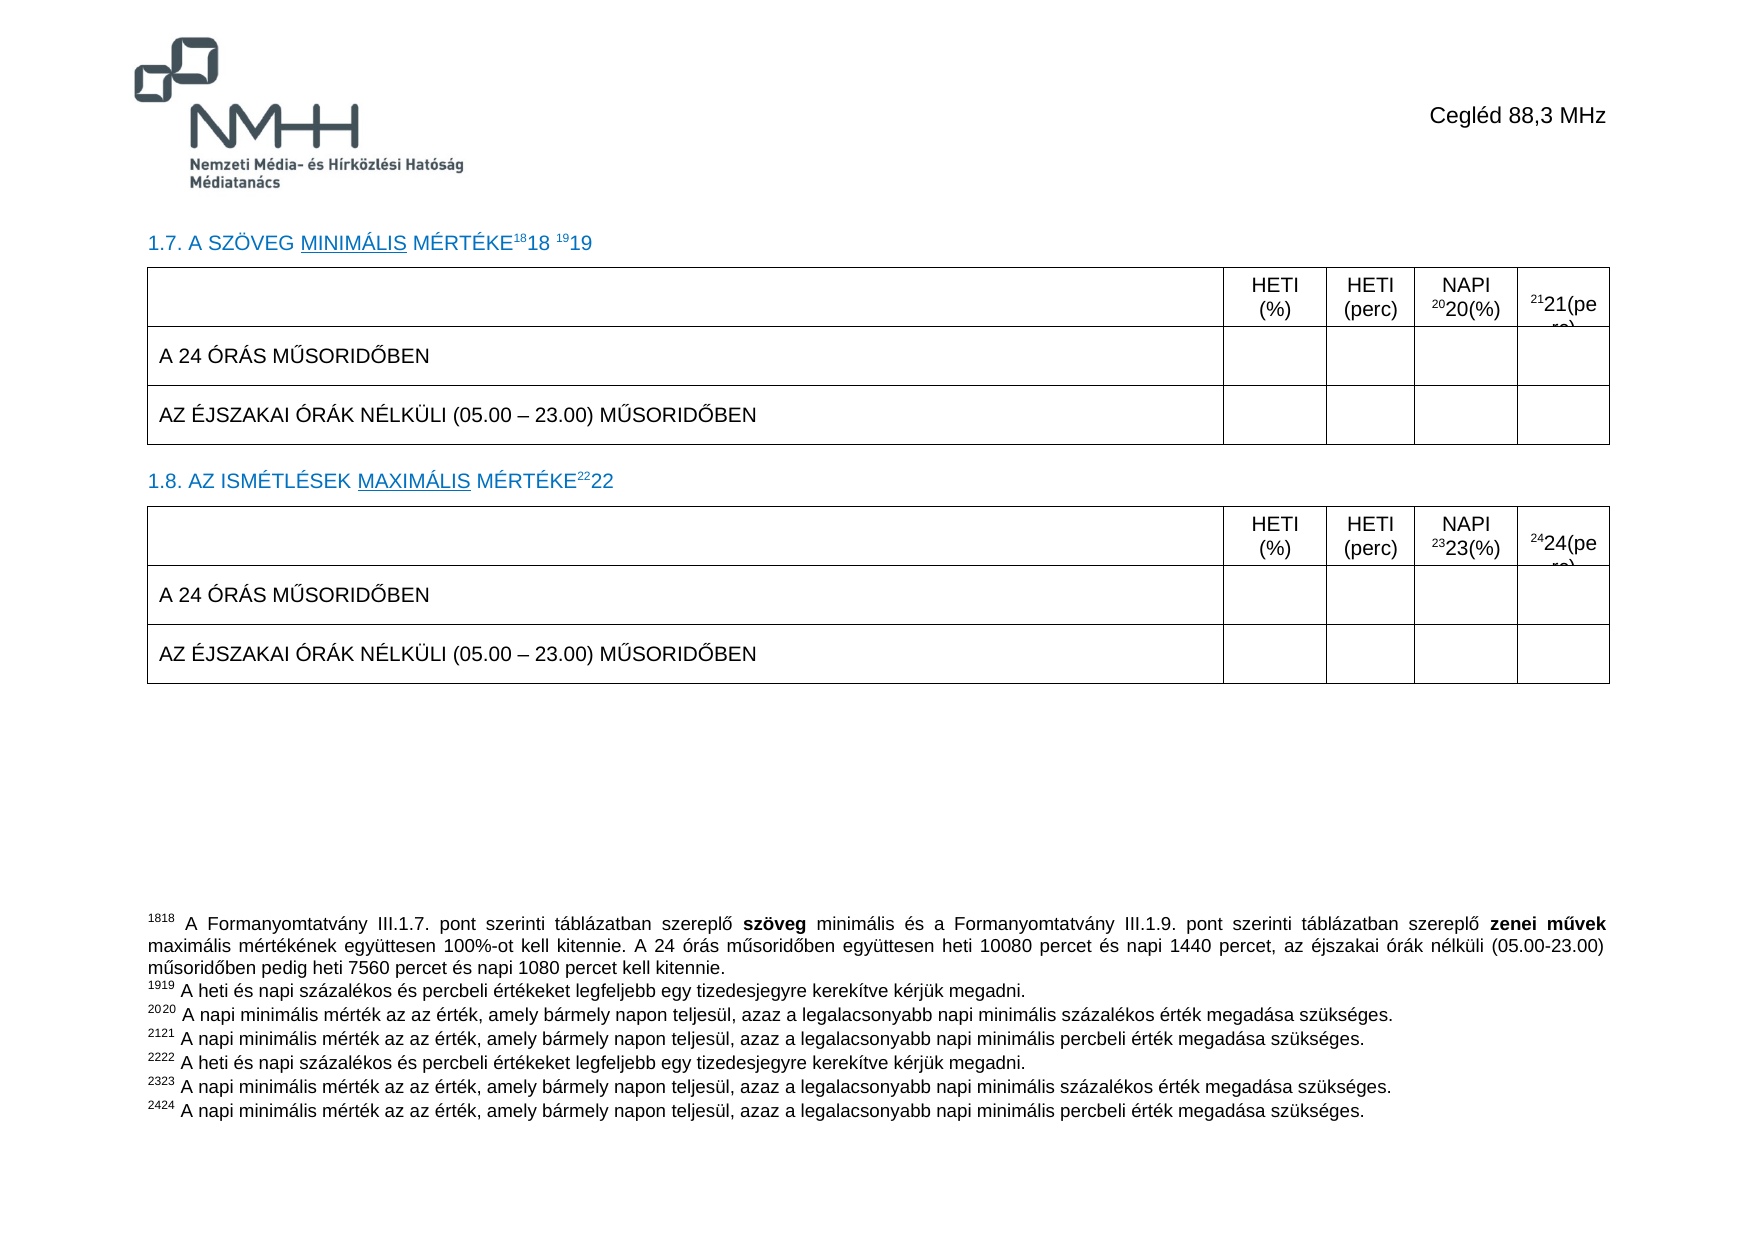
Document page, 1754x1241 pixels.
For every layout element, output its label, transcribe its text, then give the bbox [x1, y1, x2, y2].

table_header HETI (%) [1224, 268, 1326, 326]
table_header NAPI 24(perc) [1518, 507, 1609, 565]
table_cell AZ ÉJSZAKAI ÓRÁK NÉLKÜLI (05.00 – 23.00) MŰSORIDŐBEN [148, 386, 1223, 444]
table_header NAPI 21(perc) [1518, 268, 1609, 326]
table_cell [1415, 566, 1517, 624]
text 1.7. A SZÖVEG MINIMÁLIS MÉRTÉKE18 19 [148, 231, 1606, 255]
table_cell [1415, 625, 1517, 683]
table_cell [1224, 327, 1326, 385]
table_header HETI (perc) [1327, 268, 1414, 326]
table_cell [1224, 566, 1326, 624]
table_cell [1224, 625, 1326, 683]
table_header HETI (%) [1224, 507, 1326, 565]
text 1.8. AZ ISMÉTLÉSEK MAXIMÁLIS MÉRTÉKE22 [148, 469, 1606, 493]
table_header NAPI 20(%) [1415, 268, 1517, 326]
picture [124, 28, 486, 202]
table_cell [1415, 327, 1517, 385]
table_header HETI (perc) [1327, 507, 1414, 565]
table_header NAPI 23(%) [1415, 507, 1517, 565]
table_cell [1415, 386, 1517, 444]
table_cell A 24 ÓRÁS MŰSORIDŐBEN [148, 327, 1223, 385]
table_cell [1224, 386, 1326, 444]
table_cell [1327, 566, 1414, 624]
table_cell [1518, 566, 1609, 624]
table_header [148, 507, 1223, 565]
table_cell A 24 ÓRÁS MŰSORIDŐBEN [148, 566, 1223, 624]
table_cell [1327, 386, 1414, 444]
table_cell [1327, 327, 1414, 385]
table_header [148, 268, 1223, 326]
table_cell AZ ÉJSZAKAI ÓRÁK NÉLKÜLI (05.00 – 23.00) MŰSORIDŐBEN [148, 625, 1223, 683]
table_cell [1518, 625, 1609, 683]
table_cell [1518, 327, 1609, 385]
table_cell [1518, 386, 1609, 444]
table_cell [1327, 625, 1414, 683]
